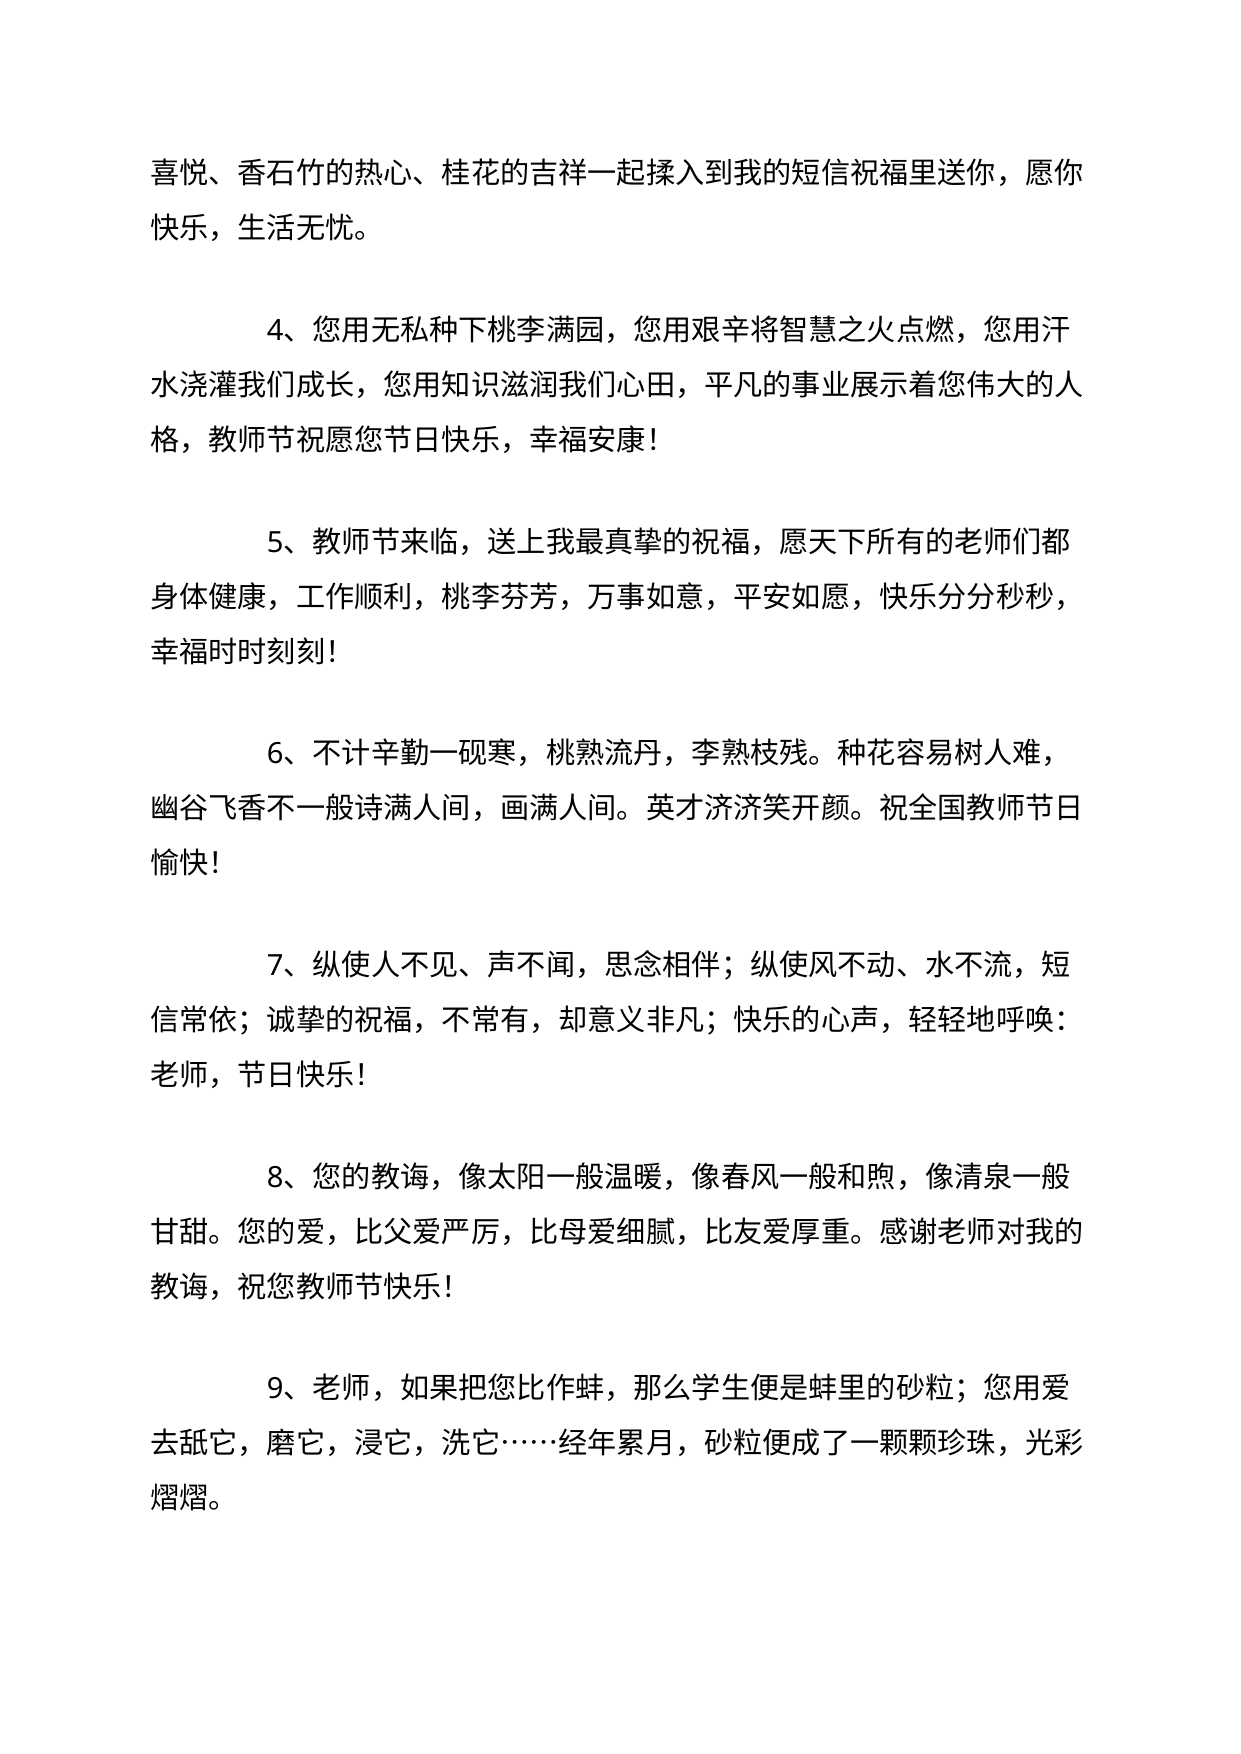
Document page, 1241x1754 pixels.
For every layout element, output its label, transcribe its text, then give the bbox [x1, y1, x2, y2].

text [150, 150, 1090, 247]
text 4、您用无私种下桃李满园，您用艰辛将智慧之火点燃，您用汗水浇灌我们成长，您用知识滋润我们心田，平凡的事业展示着您伟大的人格，教师节祝愿您节日快乐，幸福安康！ [150, 307, 1090, 459]
text 7、纵使人不见、声不闻，思念相伴；纵使风不动、水不流，短信常依；诚挚的祝福，不常有，却意义非凡；快乐的心声，轻轻地呼唤：老师，节日快乐！ [150, 942, 1090, 1094]
text 8、您的教诲，像太阳一般温暖，像春风一般和煦，像清泉一般甘甜。您的爱，比父爱严厉，比母爱细腻，比友爱厚重。感谢老师对我的教诲，祝您教师节快乐！ [150, 1153, 1090, 1306]
text 6、不计辛勤一砚寒，桃熟流丹，李熟枝残。种花容易树人难，幽谷飞香不一般诗满人间，画满人间。英才济济笑开颜。祝全国教师节日愉快！ [150, 730, 1090, 882]
text 9、老师，如果把您比作蚌，那么学生便是蚌里的砂粒；您用爱去舐它，磨它，浸它，洗它……经年累月，砂粒便成了一颗颗珍珠，光彩熠熠。 [150, 1365, 1090, 1517]
text 5、教师节来临，送上我最真挚的祝福，愿天下所有的老师们都身体健康，工作顺利，桃李芬芳，万事如意，平安如愿，快乐分分秒秒，幸福时时刻刻！ [150, 518, 1090, 671]
